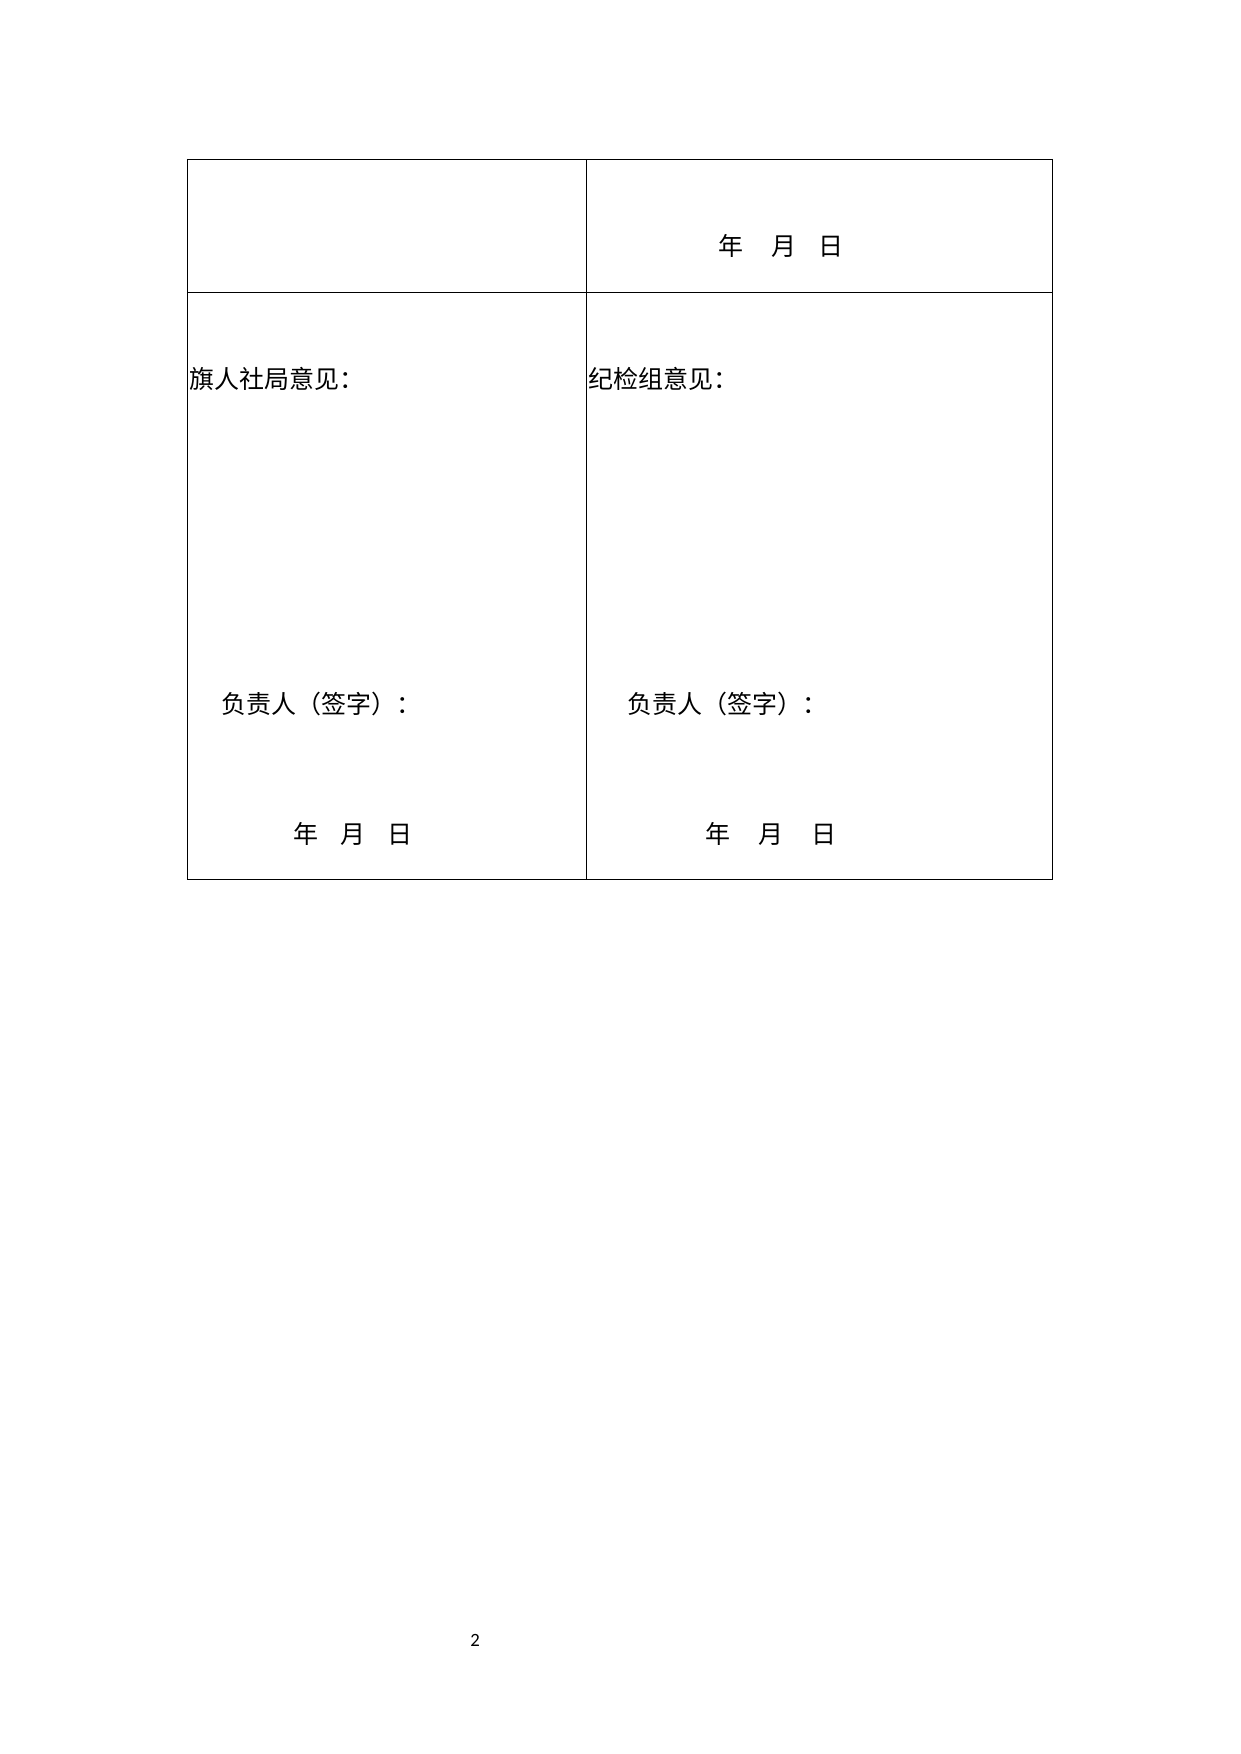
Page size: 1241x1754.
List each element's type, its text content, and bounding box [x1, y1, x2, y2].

table_cell 纪检组意见： 负责人（签字）： 年 月 日 [587, 293, 1052, 879]
table_cell 旗人社局意见： 负责人（签字）： 年 月 日 [188, 293, 586, 879]
